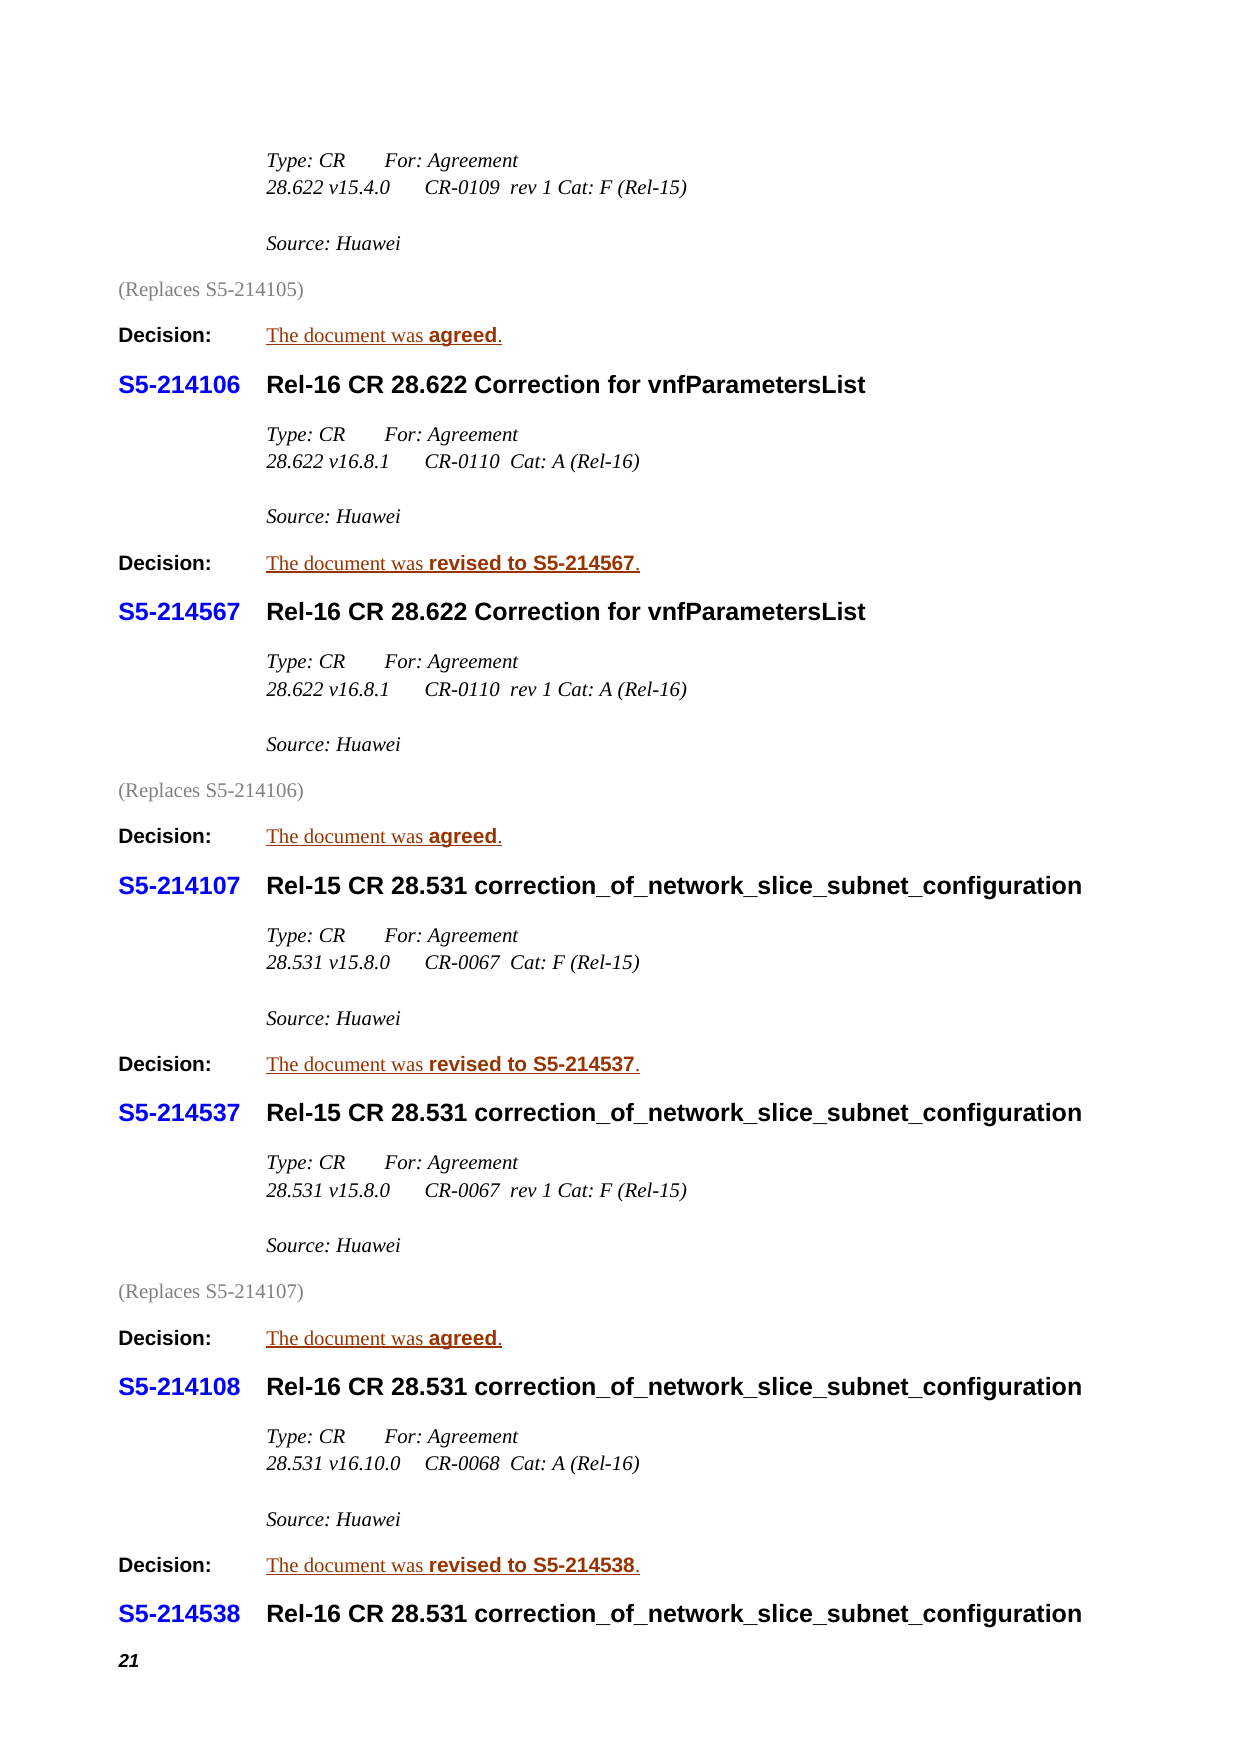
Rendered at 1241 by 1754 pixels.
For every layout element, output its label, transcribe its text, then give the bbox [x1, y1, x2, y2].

text S5-214567 Rel-16 CR 28.622 Correction for vnfParametersList [118, 597, 1122, 626]
text Type: CR For: Agreement 28.622 v16.8.1 CR-0110 Cat: A (Rel-16) Source: Huawei [118, 421, 1122, 528]
text Decision: The document was agreed. [118, 1326, 1122, 1350]
text (Replaces S5-214107) [118, 1279, 1122, 1303]
text S5-214106 Rel-16 CR 28.622 Correction for vnfParametersList [118, 370, 1122, 398]
text Decision: The document was revised to S5-214567. [118, 551, 1122, 575]
text Type: CR For: Agreement 28.622 v16.8.1 CR-0110 rev 1 Cat: A (Rel-16) Source: Huawei [118, 649, 1122, 756]
text (Replaces S5-214106) [118, 778, 1122, 802]
text S5-214537 Rel-15 CR 28.531 correction_of_network_slice_subnet_configuration [118, 1098, 1122, 1127]
text Type: CR For: Agreement 28.622 v15.4.0 CR-0109 rev 1 Cat: F (Rel-15) Source: Huawei [118, 148, 1122, 254]
text Type: CR For: Agreement 28.531 v15.8.0 CR-0067 rev 1 Cat: F (Rel-15) Source: Huawei [118, 1150, 1122, 1257]
text S5-214107 Rel-15 CR 28.531 correction_of_network_slice_subnet_configuration [118, 871, 1122, 899]
text Decision: The document was agreed. [118, 323, 1122, 347]
text S5-214108 Rel-16 CR 28.531 correction_of_network_slice_subnet_configuration [118, 1372, 1122, 1401]
text Decision: The document was agreed. [118, 824, 1122, 848]
text Type: CR For: Agreement 28.531 v16.10.0 CR-0068 Cat: A (Rel-16) Source: Huawei [118, 1424, 1122, 1531]
text S5-214538 Rel-16 CR 28.531 correction_of_network_slice_subnet_configuration [118, 1599, 1122, 1628]
text (Replaces S5-214105) [118, 277, 1122, 301]
text Decision: The document was revised to S5-214538. [118, 1553, 1122, 1577]
text Decision: The document was revised to S5-214537. [118, 1052, 1122, 1076]
text Type: CR For: Agreement 28.531 v15.8.0 CR-0067 Cat: F (Rel-15) Source: Huawei [118, 923, 1122, 1029]
